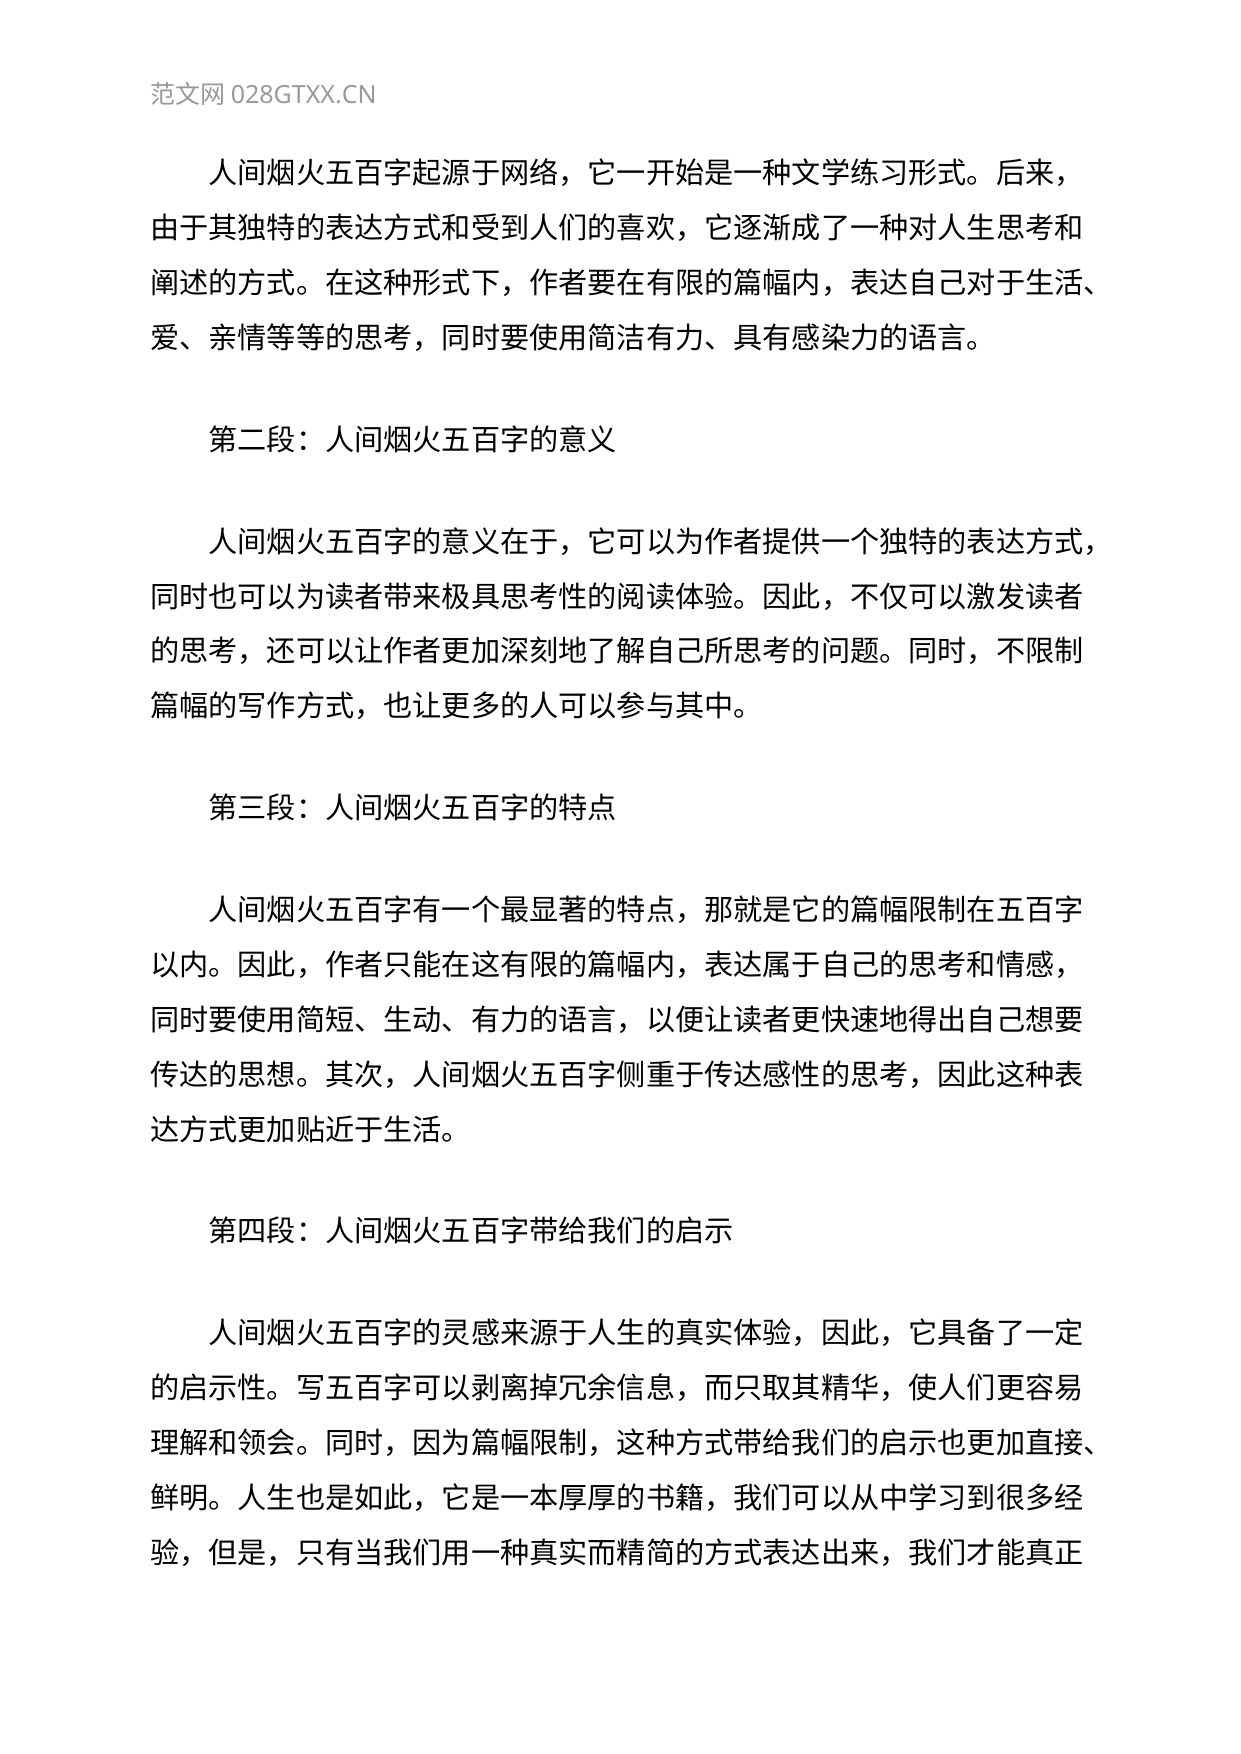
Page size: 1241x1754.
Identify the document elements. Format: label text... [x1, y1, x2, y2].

text 人间烟火五百字有一个最显著的特点，那就是它的篇幅限制在五百字以内。因此，作者只能在这有限的篇幅内，表达属于自己的思考和情感，同时要使用简短、生动、有力的语言，以便让读者更快速地得出自己想要传达的思想。其次，人间烟火五百字侧重于传达感性的思考，因此这种表达方式更加贴近于生活。 [150, 886, 1090, 1148]
text 第四段：人间烟火五百字带给我们的启示 [150, 1208, 1090, 1250]
text 人间烟火五百字的意义在于，它可以为作者提供一个独特的表达方式，同时也可以为读者带来极具思考性的阅读体验。因此，不仅可以激发读者的思考，还可以让作者更加深刻地了解自己所思考的问题。同时，不限制篇幅的写作方式，也让更多的人可以参与其中。 [150, 518, 1090, 725]
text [150, 1309, 1090, 1571]
text 第二段：人间烟火五百字的意义 [150, 416, 1090, 459]
text 第三段：人间烟火五百字的特点 [150, 785, 1090, 827]
text 人间烟火五百字起源于网络，它一开始是一种文学练习形式。后来，由于其独特的表达方式和受到人们的喜欢，它逐渐成了一种对人生思考和阐述的方式。在这种形式下，作者要在有限的篇幅内，表达自己对于生活、爱、亲情等等的思考，同时要使用简洁有力、具有感染力的语言。 [150, 150, 1090, 357]
